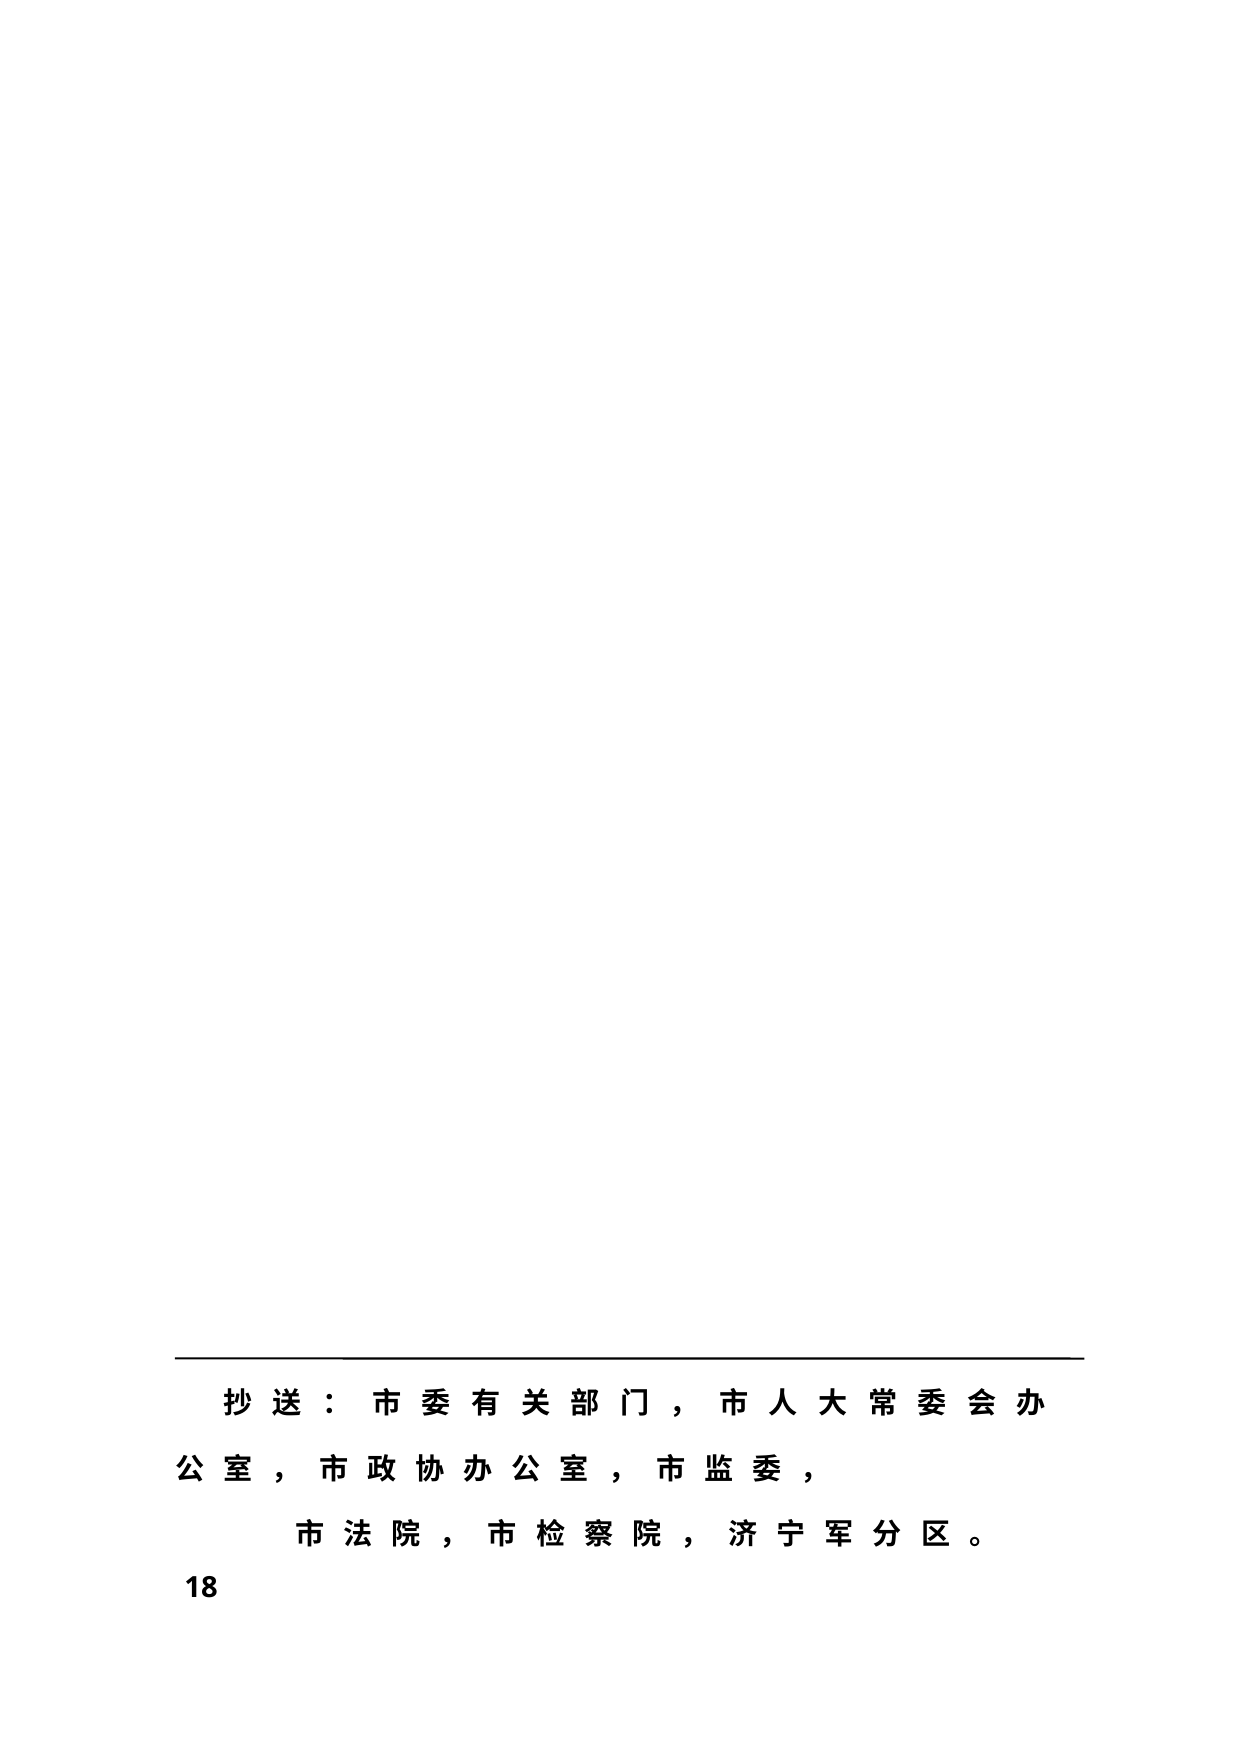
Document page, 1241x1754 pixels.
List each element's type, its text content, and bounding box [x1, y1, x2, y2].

text 抄送：市委有关部门，市人大常委会办公室，市政协办公室，市监委， [175, 1368, 1065, 1499]
text 市法院，市检察院，济宁军分区。 [175, 1499, 1065, 1564]
